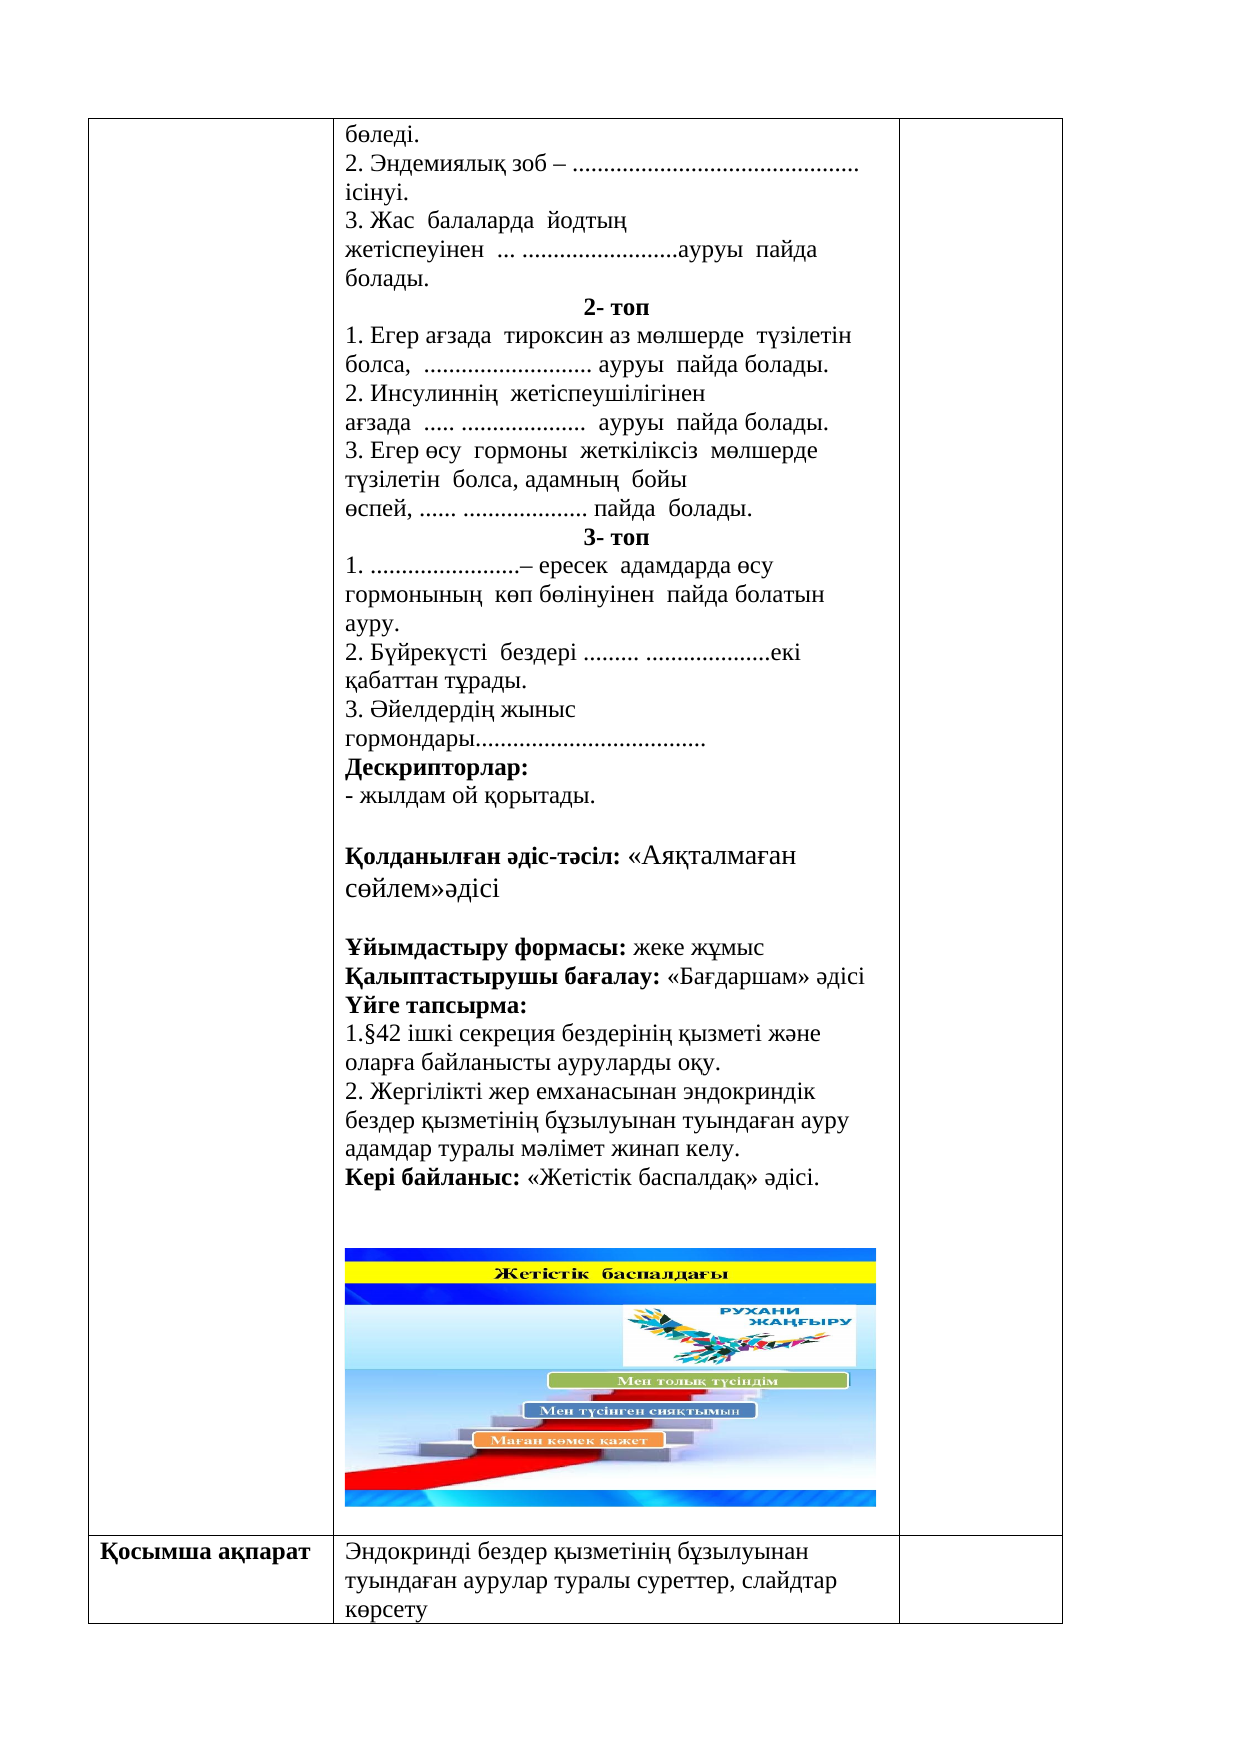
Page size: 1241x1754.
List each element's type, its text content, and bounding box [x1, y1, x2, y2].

table_cell Эндокринді бездер қызметінің бұзылуынан туындаған аурулар туралы суреттер, слайдтар көрсету [334, 1536, 899, 1622]
picture [650, 1500, 663, 1507]
picture [344, 1248, 877, 1507]
table_cell Қосымша ақпарат [89, 1536, 333, 1622]
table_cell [334, 119, 899, 1535]
table_cell [900, 1536, 1062, 1622]
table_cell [89, 119, 333, 1535]
table_cell [900, 119, 1062, 1535]
